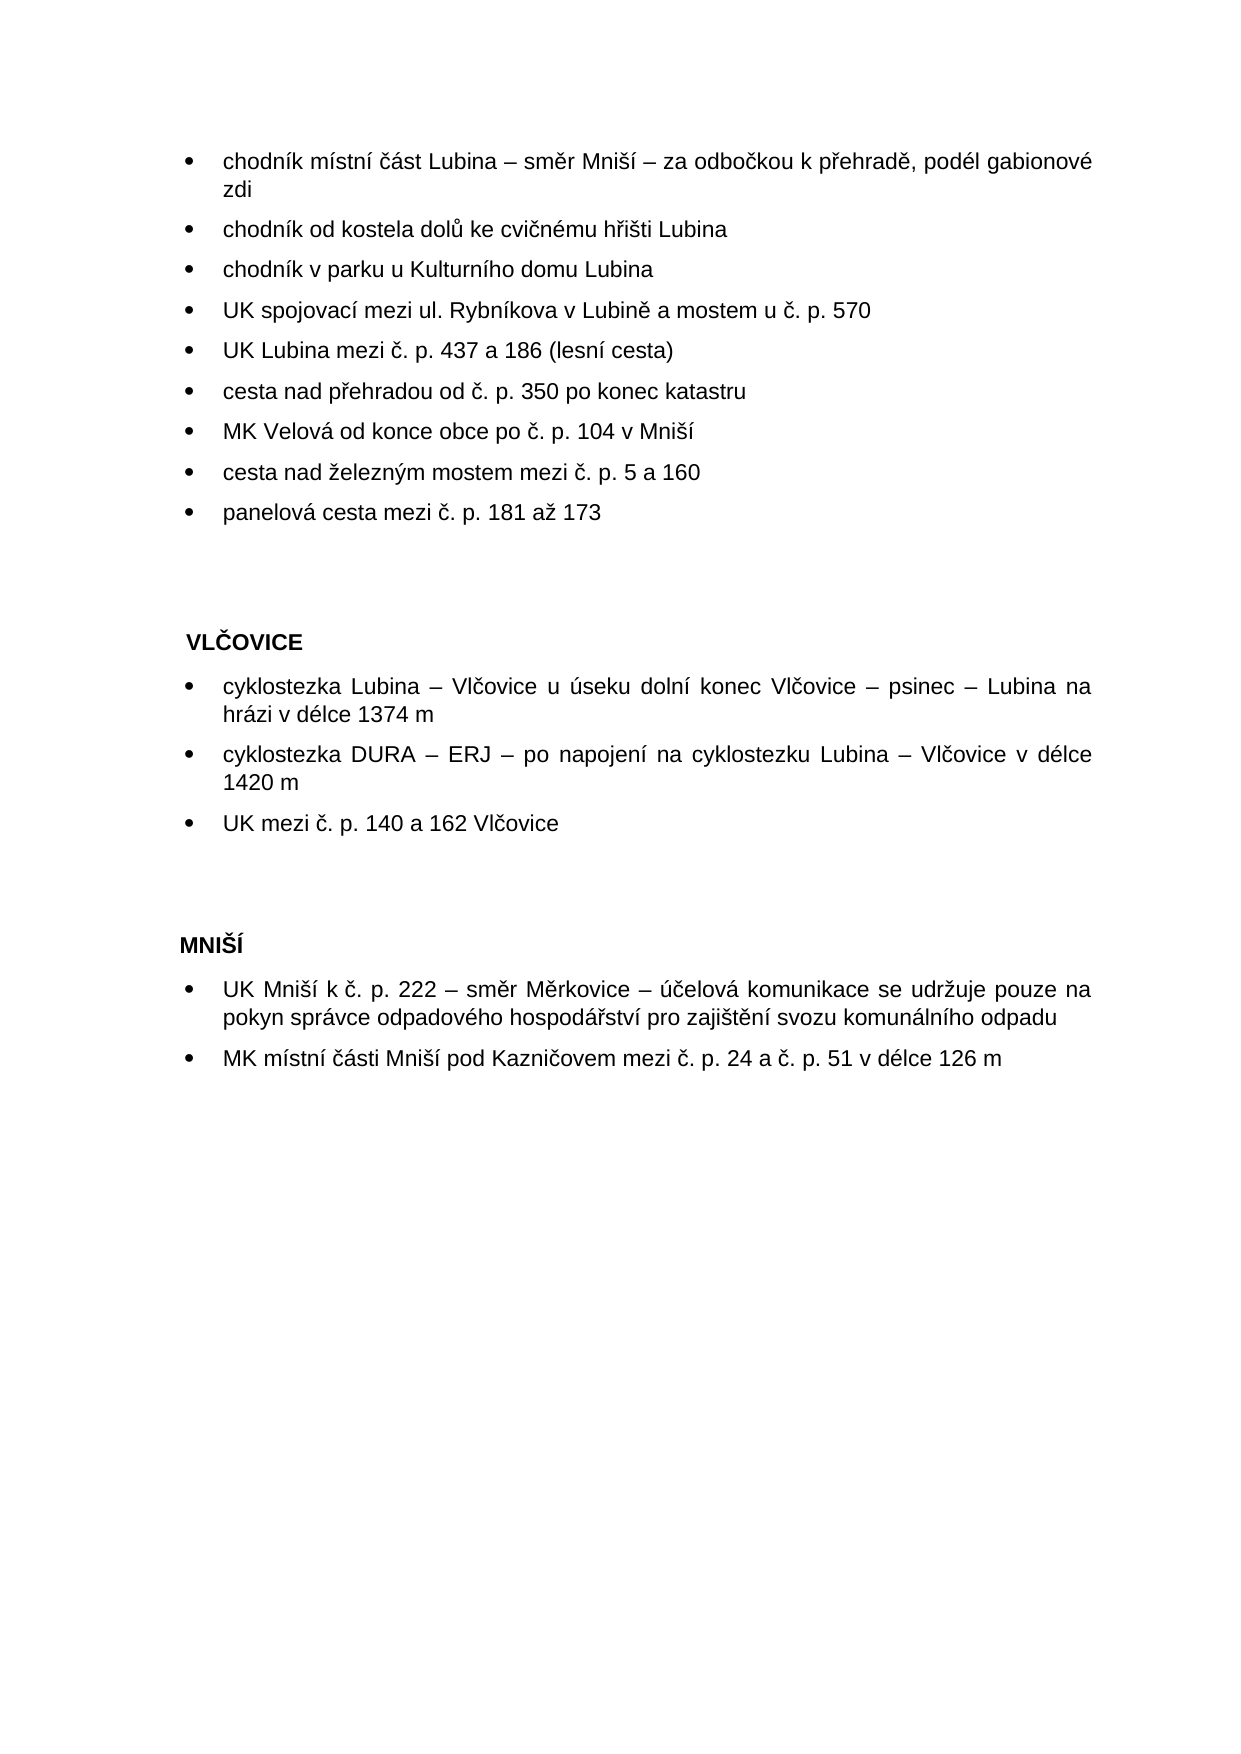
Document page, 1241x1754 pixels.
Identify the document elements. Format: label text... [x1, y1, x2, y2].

list UK spojovací mezi ul. Rybníkova v Lubině a mostem u č. p. 570 [185, 297, 1093, 323]
list cesta nad železným mostem mezi č. p. 5 a 160 [185, 458, 1093, 485]
list MK místní části Mniší pod Kazničovem mezi č. p. 24 a č. p. 51 v délce 126 m [185, 1044, 1093, 1071]
list chodník od kostela dolů ke cvičnému hřišti Lubina [185, 216, 1093, 242]
list cyklostezka Lubina – Vlčovice u úseku dolní konec Vlčovice – psinec – Lubina na hrázi v délce 1374 m [185, 673, 1093, 727]
list MK Velová od konce obce po č. p. 104 v Mniší [185, 418, 1093, 444]
list UK Lubina mezi č. p. 437 a 186 (lesní cesta) [185, 337, 1093, 363]
list UK Mniší k č. p. 222 – směr Měrkovice – účelová komunikace se udržuje pouze na pokyn správce odpadového hospodářství pro zajištění svozu komunálního odpadu [185, 976, 1093, 1030]
list cesta nad přehradou od č. p. 350 po konec katastru [185, 378, 1093, 404]
list cyklostezka DURA – ERJ – po napojení na cyklostezku Lubina – Vlčovice v délce 1420 m [185, 741, 1093, 796]
list chodník místní část Lubina – směr Mniší – za odbočkou k přehradě, podél gabionové zdi [185, 148, 1093, 202]
list chodník v parku u Kulturního domu Lubina [185, 256, 1093, 283]
text VLČOVICE [148, 628, 1093, 655]
list UK mezi č. p. 140 a 162 Vlčovice [185, 810, 1093, 836]
list panelová cesta mezi č. p. 181 až 173 [185, 499, 1093, 525]
text MNIŠÍ [148, 932, 1093, 958]
